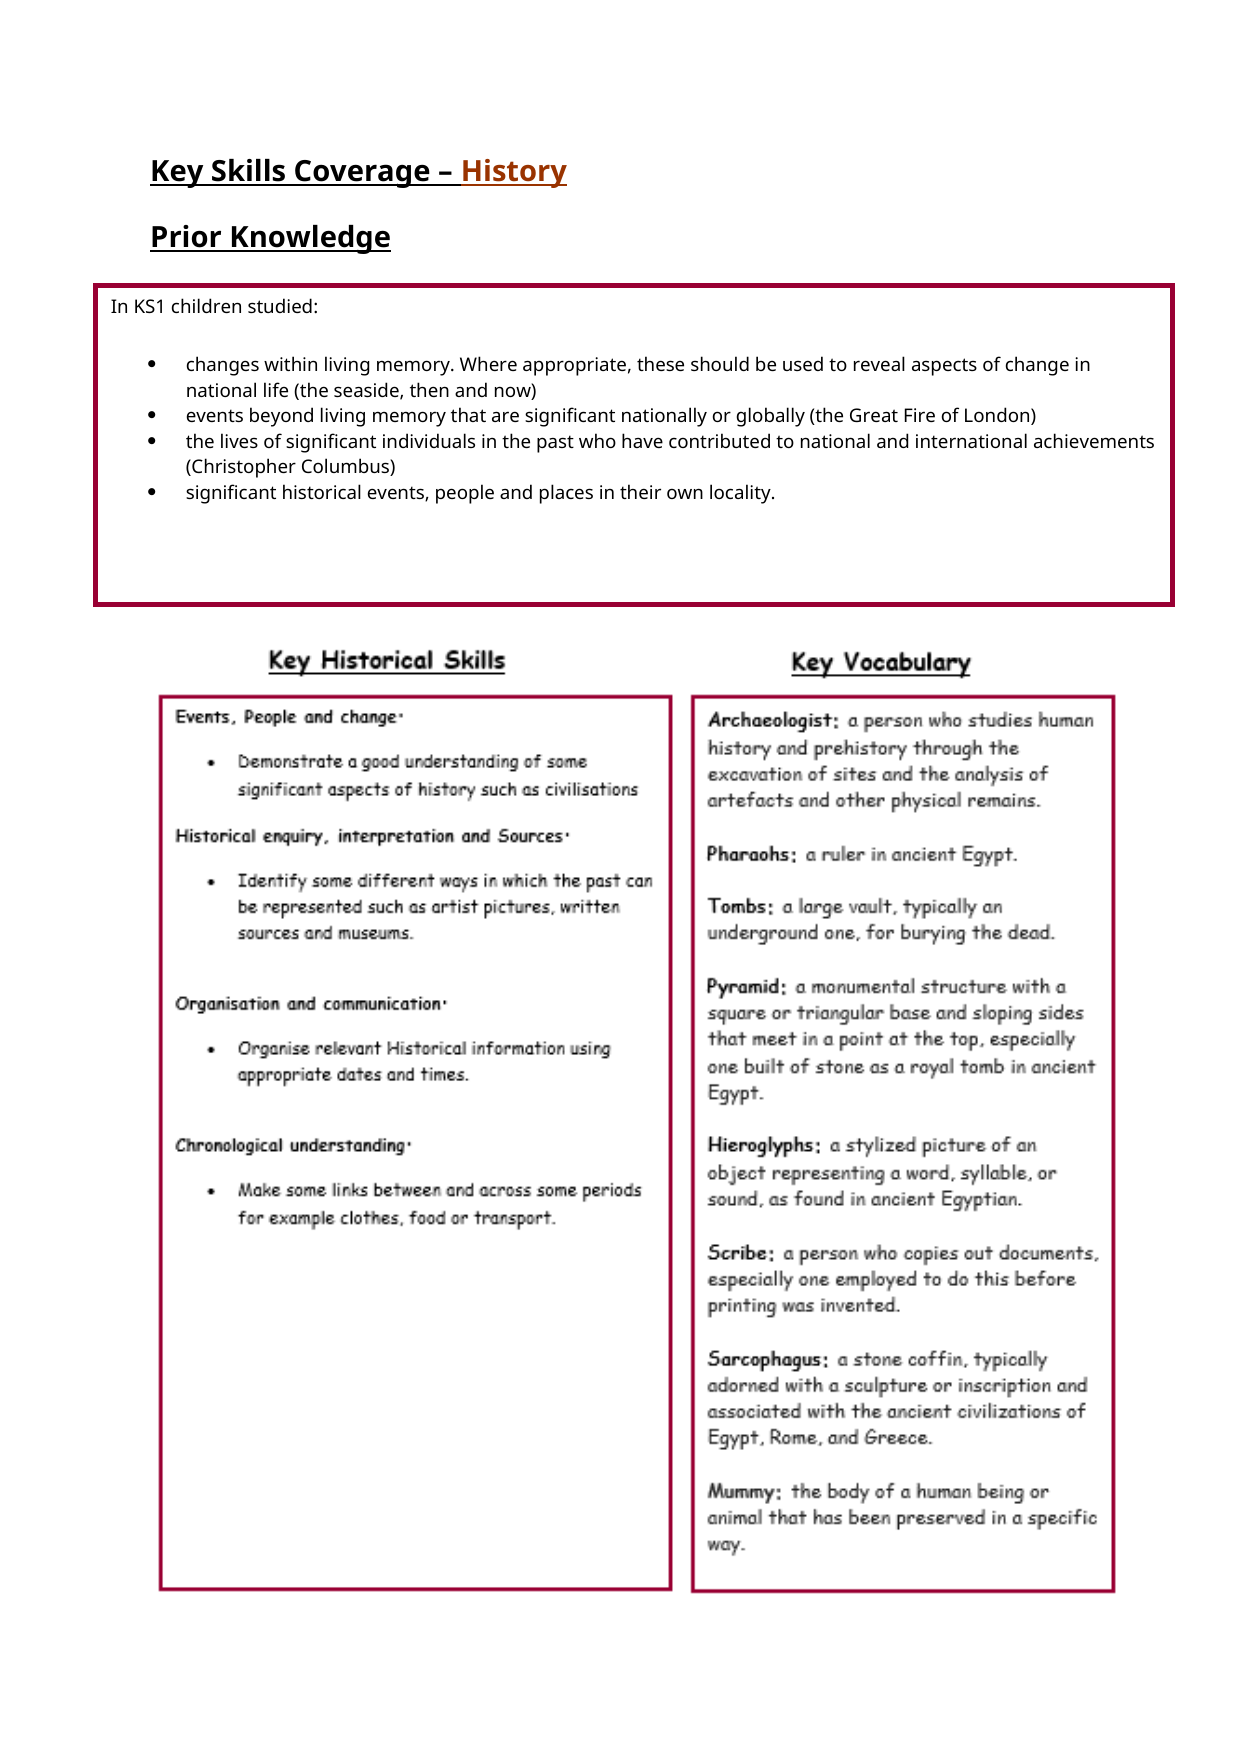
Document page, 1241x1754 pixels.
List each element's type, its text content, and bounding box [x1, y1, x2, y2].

list Prior Knowledge [150, 216, 1090, 256]
picture [150, 632, 1122, 1595]
text Key Skills Coverage – History [150, 150, 1090, 190]
